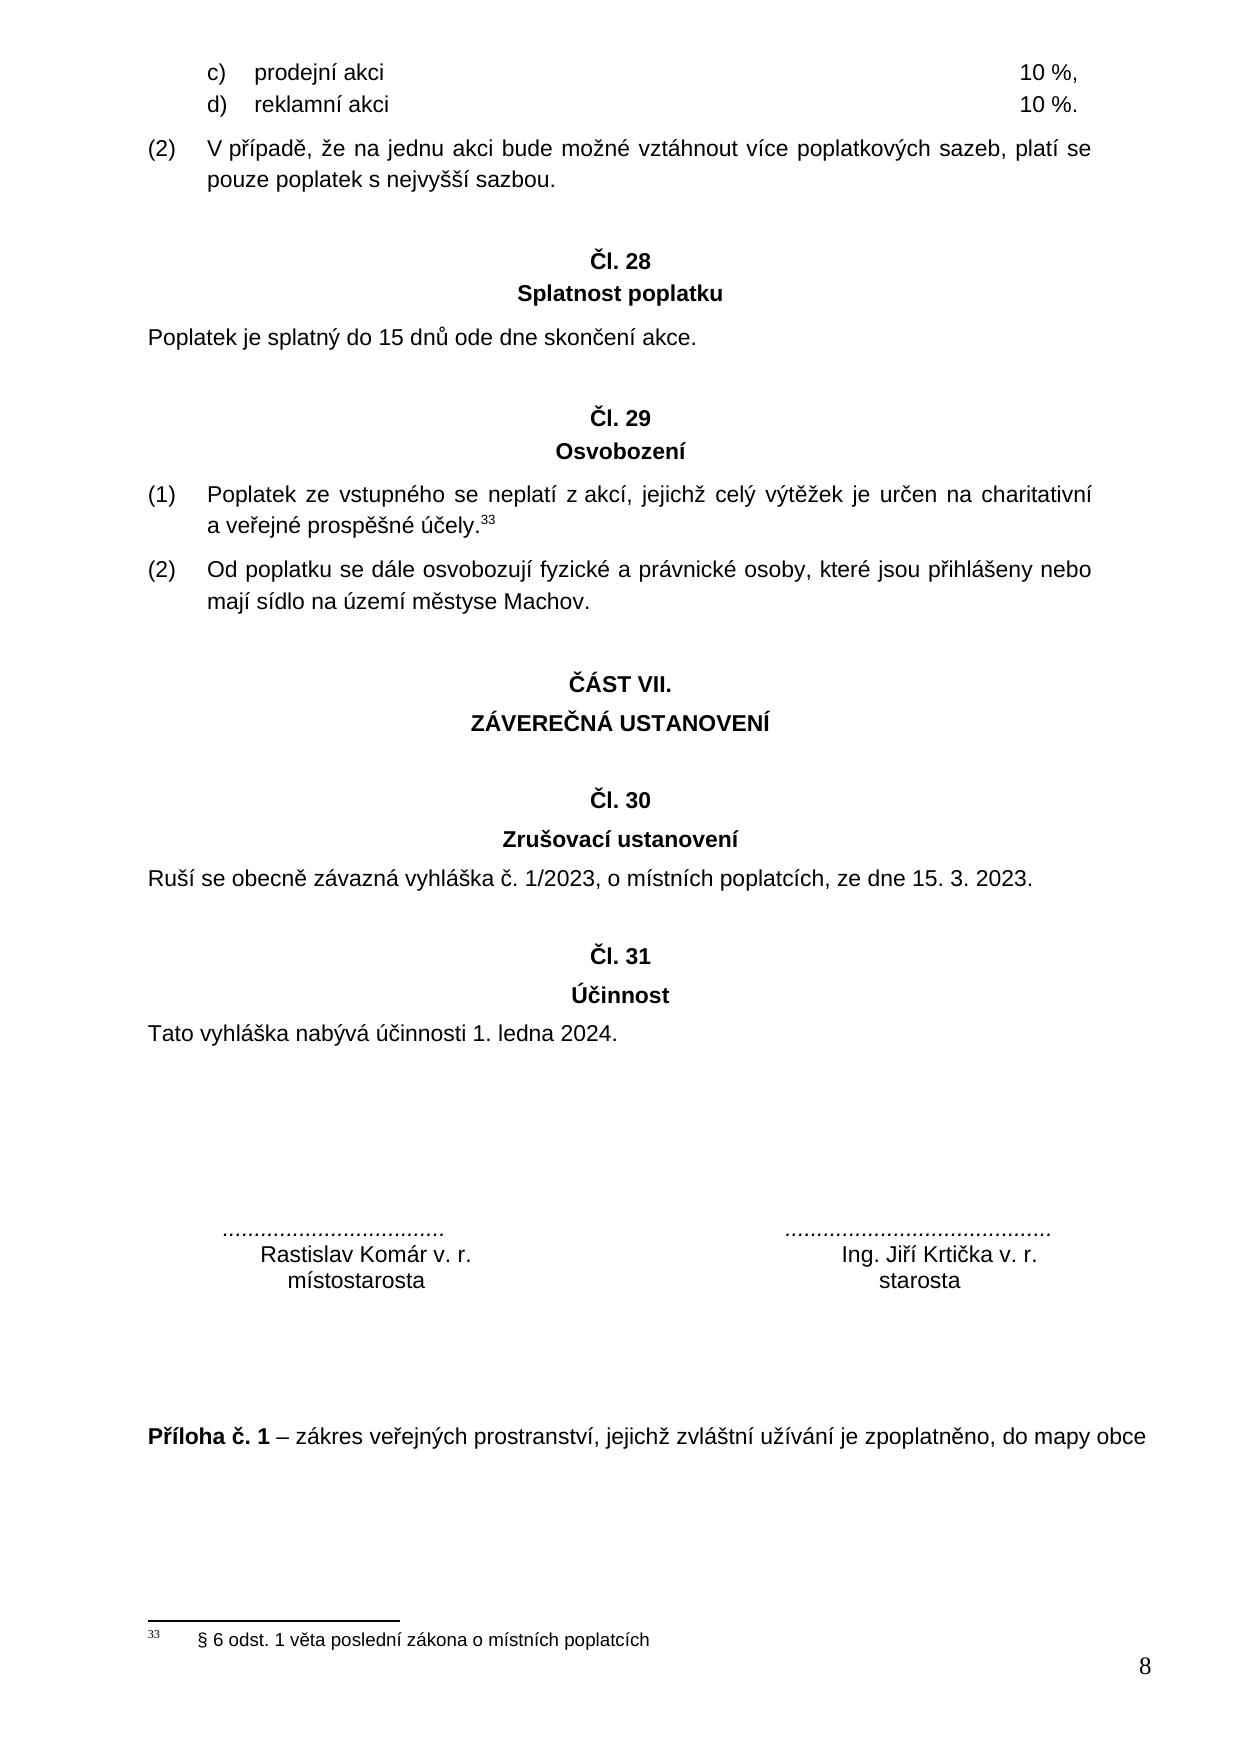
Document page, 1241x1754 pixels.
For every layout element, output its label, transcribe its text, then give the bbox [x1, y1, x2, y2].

text místostarosta starosta [148, 1267, 1093, 1294]
list V případě, že na jednu akci bude možné vztáhnout více poplatkových sazeb, platí se pouze poplatek s nejvyšší sazbou. [148, 135, 1093, 193]
text Čl. 30 [148, 787, 1093, 814]
text Účinnost [148, 982, 1093, 1008]
text ČÁST VII. [148, 671, 1093, 697]
text Ruší se obecně závazná vyhláška č. 1/2023, o místních poplatcích, ze dne 15. 3. 2023. [148, 865, 1093, 891]
text Poplatek je splatný do 15 dnů ode dne skončení akce. [148, 323, 1093, 350]
text Čl. 28 [148, 248, 1093, 274]
list reklamní akci 10 %. [207, 91, 1093, 117]
text Čl. 29 [148, 405, 1093, 431]
text Rastislav Komár v. r. Ing. Jiří Krtička v. r. [148, 1241, 1093, 1267]
text ZÁVEREČNÁ USTANOVENÍ [148, 709, 1093, 736]
text Splatnost poplatku [148, 280, 1093, 307]
text Osvobození [148, 438, 1093, 464]
list Poplatek ze vstupného se neplatí z akcí, jejichž celý výtěžek je určen na charitativní a veřejné prospěšné účely. [148, 481, 1093, 538]
text Zrušovací ustanovení [148, 826, 1093, 852]
text Čl. 31 [148, 943, 1093, 969]
list prodejní akci 10 %, [207, 59, 1093, 85]
text Tato vyhláška nabývá účinnosti 1. ledna 2024. [148, 1020, 1093, 1047]
text ................................... .......................................... [148, 1215, 1093, 1241]
list Od poplatku se dále osvobozují fyzické a právnické osoby, které jsou přihlášeny nebo mají sídlo na území městyse Machov. [148, 556, 1093, 614]
text Příloha č. 1 – zákres veřejných prostranství, jejichž zvláštní užívání je zpoplatněno, do mapy obce [148, 1423, 1152, 1449]
